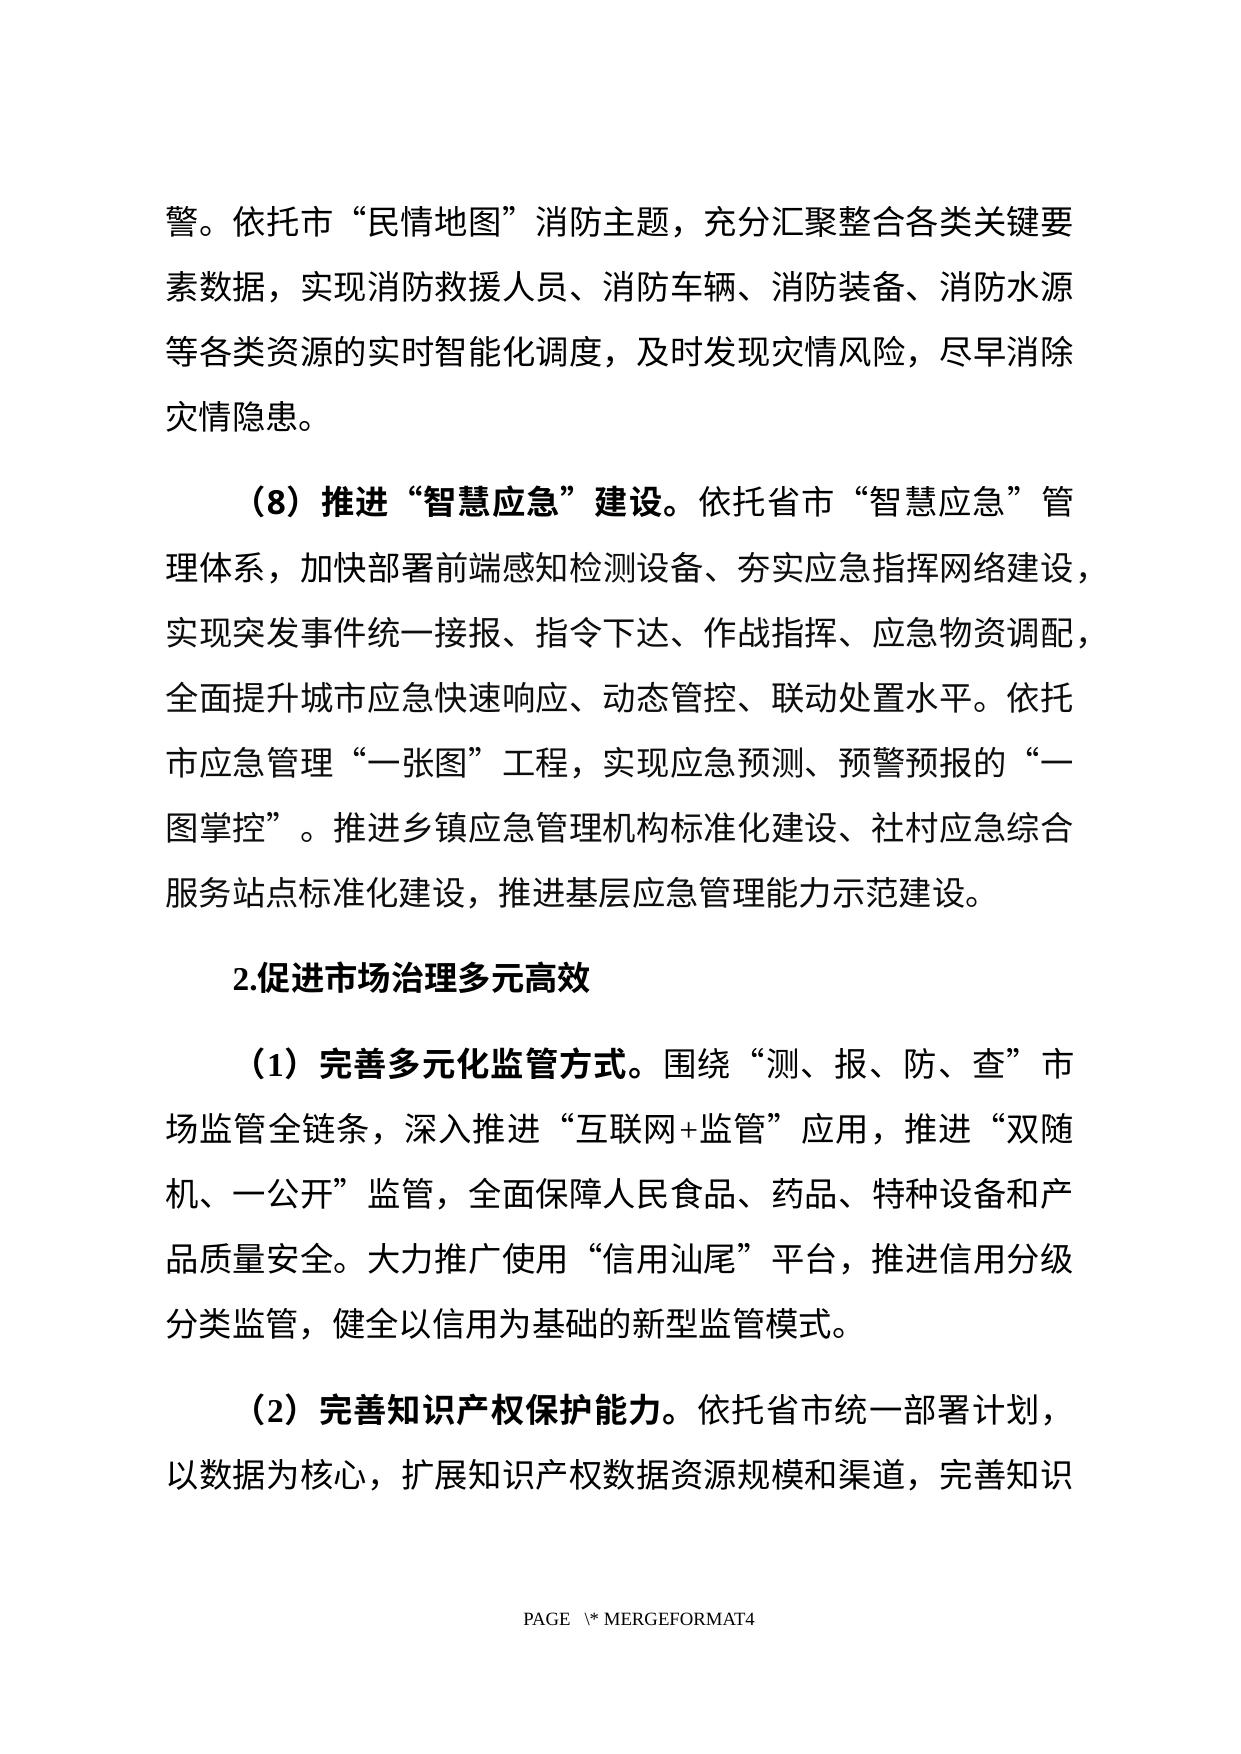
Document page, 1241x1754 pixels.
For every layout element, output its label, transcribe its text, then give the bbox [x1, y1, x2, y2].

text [165, 1375, 1075, 1505]
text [165, 187, 1075, 447]
text （8）推进“智慧应急”建设。依托省市“智慧应急”管理体系，加快部署前端感知检测设备、夯实应急指挥网络建设，实现突发事件统一接报、指令下达、作战指挥、应急物资调配，全面提升城市应急快速响应、动态管控、联动处置水平。依托市应急管理“一张图”工程，实现应急预测、预警预报的“一图掌控”。推进乡镇应急管理机构标准化建设、社村应急综合服务站点标准化建设，推进基层应急管理能力示范建设。 [165, 468, 1075, 923]
text （1）完善多元化监管方式。围绕“测、报、防、查”市场监管全链条，深入推进“互联网+监管”应用，推进“双随机、一公开”监管，全面保障人民食品、药品、特种设备和产品质量安全。大力推广使用“信用汕尾”平台，推进信用分级分类监管，健全以信用为基础的新型监管模式。 [165, 1029, 1075, 1354]
subtitle 促进市场治理多元高效 [165, 944, 1075, 1009]
